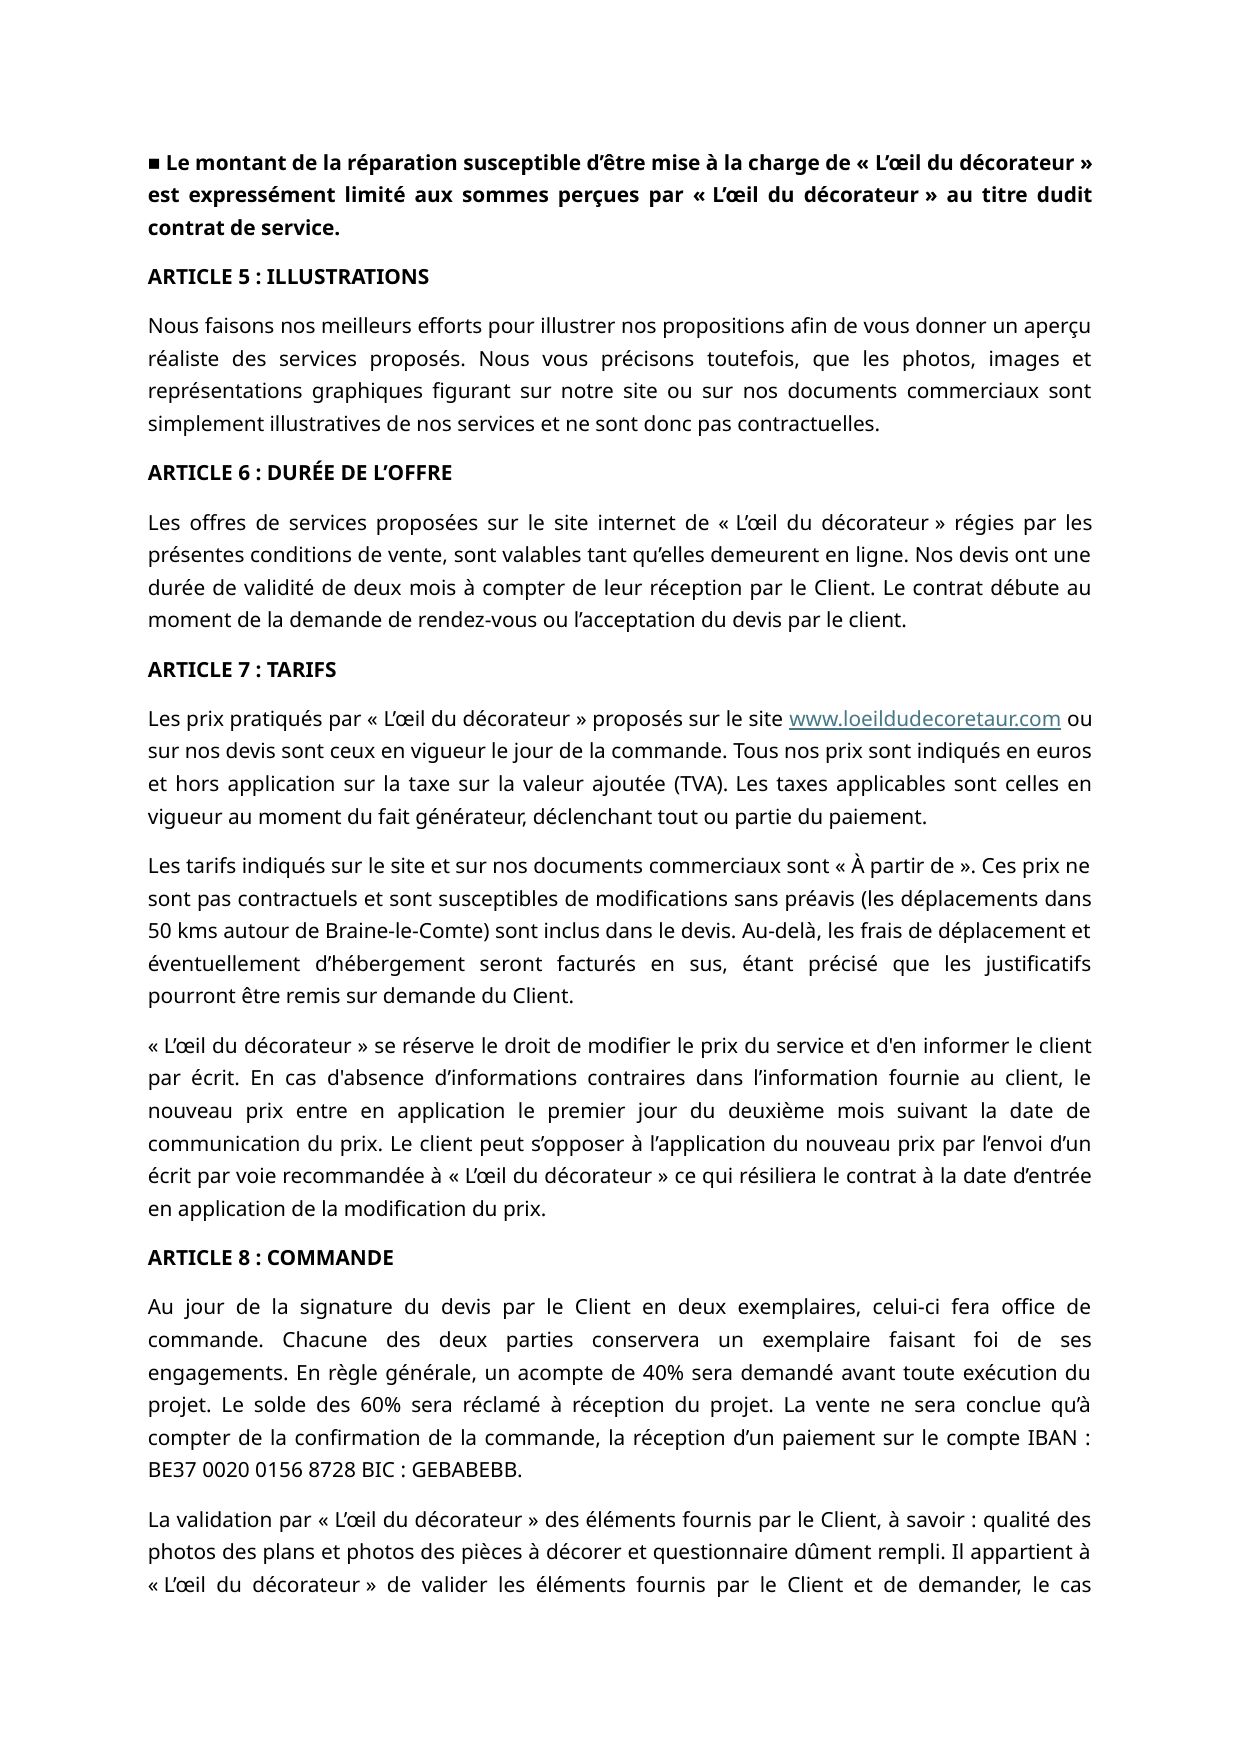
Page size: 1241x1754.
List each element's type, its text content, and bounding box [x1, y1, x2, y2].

text Les offres de services proposées sur le site internet de « L’œil du décorateur » régies par les présentes conditions de vente, sont valables tant qu’elles demeurent en ligne. Nos devis ont une durée de validité de deux mois à compter de leur réception par le Client. Le contrat débute au moment de la demande de rendez-vous ou l’acceptation du devis par le client. [148, 508, 1093, 634]
text ■ Le montant de la réparation susceptible d’être mise à la charge de « L’œil du décorateur » est expressément limité aux sommes perçues par « L’œil du décorateur » au titre dudit contrat de service. [148, 148, 1093, 241]
text ARTICLE 5 : ILLUSTRATIONS [148, 262, 1093, 291]
text Les prix pratiqués par « L’œil du décorateur » proposés sur le site www.loeildudecoretaur.com ou sur nos devis sont ceux en vigueur le jour de la commande. Tous nos prix sont indiqués en euros et hors application sur la taxe sur la valeur ajoutée (TVA). Les taxes applicables sont celles en vigueur au moment du fait générateur, déclenchant tout ou partie du paiement. [148, 704, 1093, 830]
text ARTICLE 6 : DURÉE DE L’OFFRE [148, 458, 1093, 487]
text Les tarifs indiqués sur le site et sur nos documents commerciaux sont « À partir de ». Ces prix ne sont pas contractuels et sont susceptibles de modifications sans préavis (les déplacements dans 50 kms autour de Braine-le-Comte) sont inclus dans le devis. Au-delà, les frais de déplacement et éventuellement d’hébergement seront facturés en sus, étant précisé que les justificatifs pourront être remis sur demande du Client. [148, 851, 1093, 1010]
text ARTICLE 8 : COMMANDE [148, 1243, 1093, 1272]
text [148, 1505, 1093, 1598]
text « L’œil du décorateur » se réserve le droit de modifier le prix du service et d'en informer le client par écrit. En cas d'absence d’informations contraires dans l’information fournie au client, le nouveau prix entre en application le premier jour du deuxième mois suivant la date de communication du prix. Le client peut s’opposer à l’application du nouveau prix par l’envoi d’un écrit par voie recommandée à « L’œil du décorateur » ce qui résiliera le contrat à la date d’entrée en application de la modification du prix. [148, 1031, 1093, 1222]
text Au jour de la signature du devis par le Client en deux exemplaires, celui-ci fera office de commande. Chacune des deux parties conservera un exemplaire faisant foi de ses engagements. En règle générale, un acompte de 40% sera demandé avant toute exécution du projet. Le solde des 60% sera réclamé à réception du projet. La vente ne sera conclue qu’à compter de la confirmation de la commande, la réception d’un paiement sur le compte IBAN : BE37 0020 0156 8728 BIC : GEBABEBB. [148, 1292, 1093, 1484]
text ARTICLE 7 : TARIFS [148, 655, 1093, 683]
text Nous faisons nos meilleurs efforts pour illustrer nos propositions afin de vous donner un aperçu réaliste des services proposés. Nous vous précisons toutefois, que les photos, images et représentations graphiques figurant sur notre site ou sur nos documents commerciaux sont simplement illustratives de nos services et ne sont donc pas contractuelles. [148, 311, 1093, 438]
